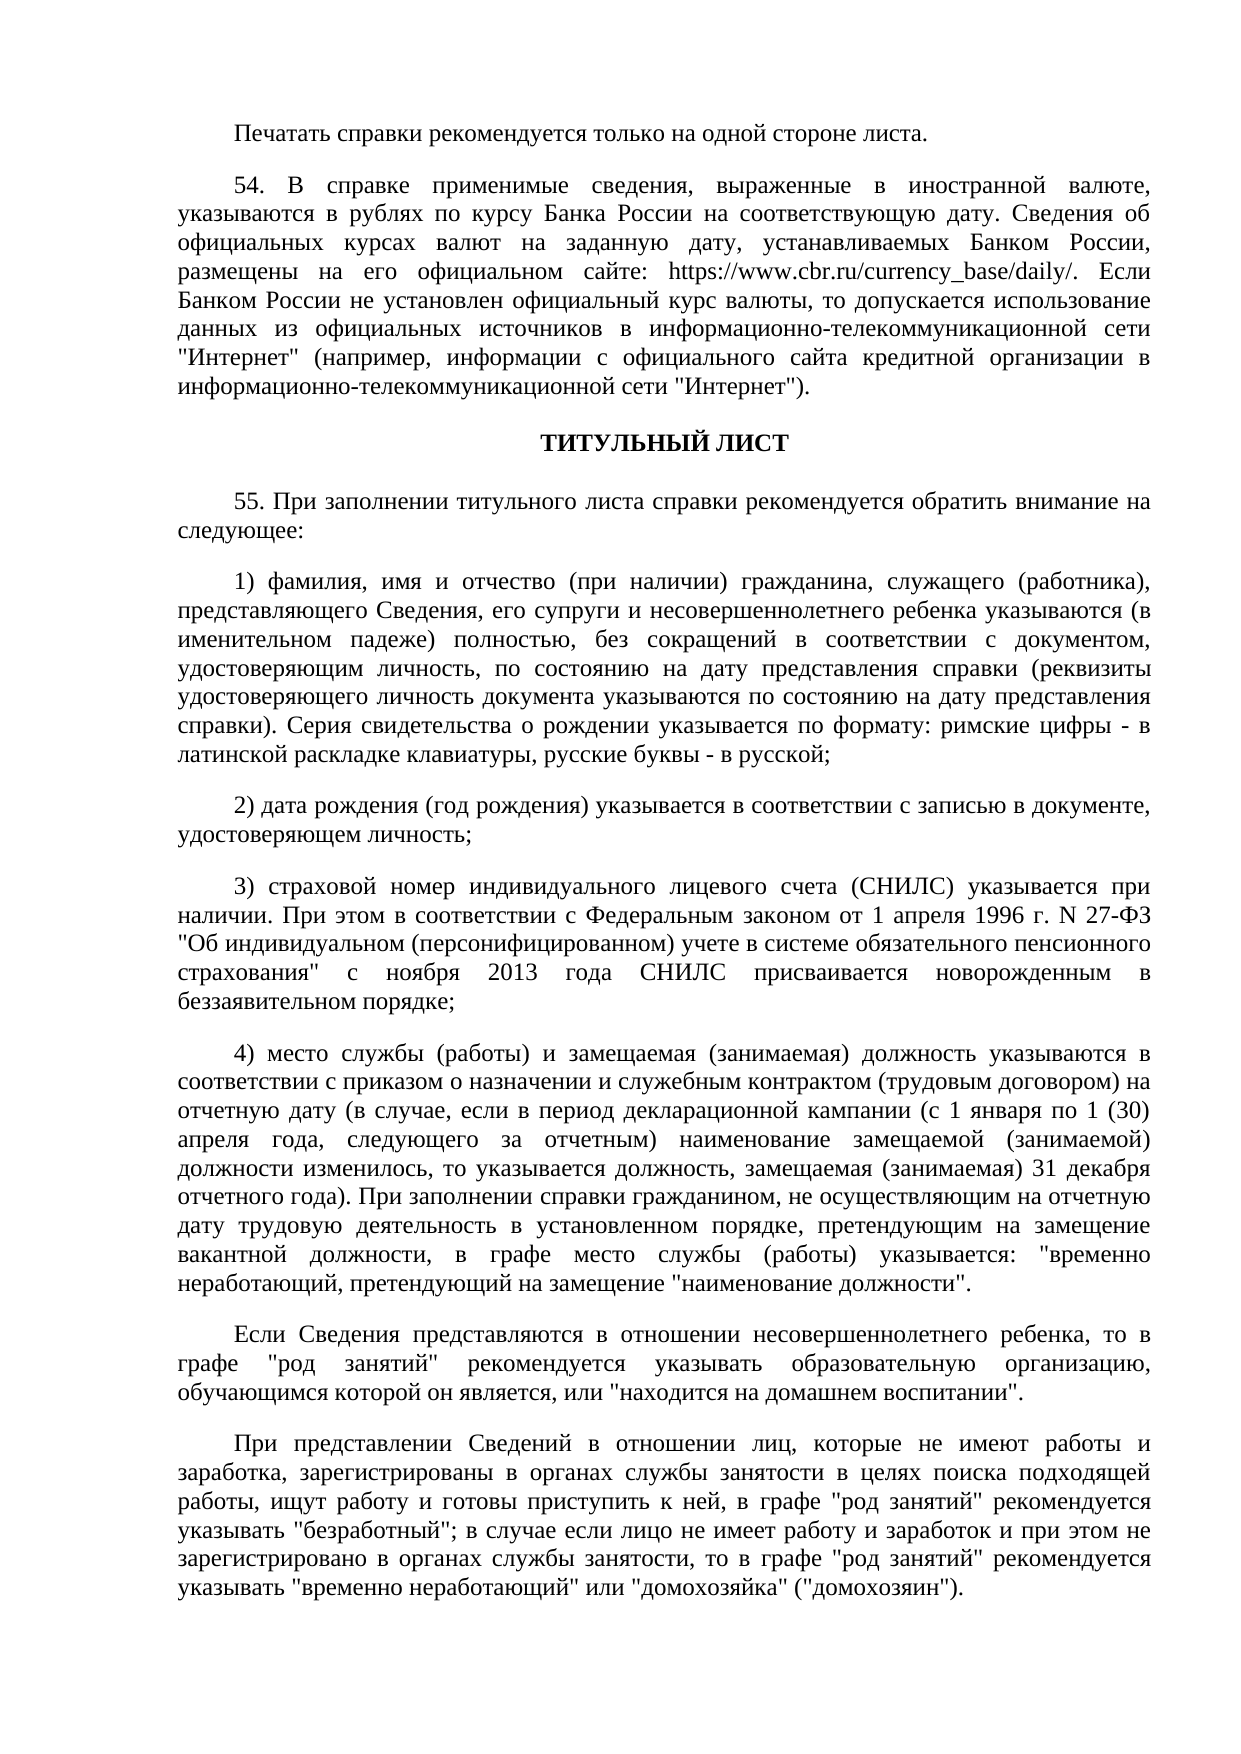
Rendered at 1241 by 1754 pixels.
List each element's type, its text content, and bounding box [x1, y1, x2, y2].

text 1) фамилия, имя и отчество (при наличии) гражданина, служащего (работника), представляющего Сведения, его супруги и несовершеннолетнего ребенка указываются (в именительном падеже) полностью, без сокращений в соответствии с документом, удостоверяющим личность, по состоянию на дату представления справки (реквизиты удостоверяющего личность документа указываются по состоянию на дату представления справки). Серия свидетельства о рождении указывается по формату: римские цифры - в латинской раскладке клавиатуры, русские буквы - в русской; [177, 566, 1152, 768]
text 3) страховой номер индивидуального лицевого счета (СНИЛС) указывается при наличии. При этом в соответствии с Федеральным законом от 1 апреля 1996 г. N 27-ФЗ "Об индивидуальном (персонифицированном) учете в системе обязательного пенсионного страхования" с ноября 2013 года СНИЛС присваивается новорожденным в беззаявительном порядке; [177, 871, 1152, 1015]
text При представлении Сведений в отношении лиц, которые не имеют работы и заработка, зарегистрированы в органах службы занятости в целях поиска подходящей работы, ищут работу и готовы приступить к ней, в графе "род занятий" рекомендуется указывать "безработный"; в случае если лицо не имеет работу и заработок и при этом не зарегистрировано в органах службы занятости, то в графе "род занятий" рекомендуется указывать "временно неработающий" или "домохозяйка" ("домохозяин"). [177, 1428, 1152, 1601]
text Печатать справки рекомендуется только на одной стороне листа. [177, 118, 1152, 147]
text 55. При заполнении титульного листа справки рекомендуется обратить внимание на следующее: [177, 486, 1152, 543]
text 54. В справке применимые сведения, выраженные в иностранной валюте, указываются в рублях по курсу Банка России на соответствующую дату. Сведения об официальных курсах валют на заданную дату, устанавливаемых Банком России, размещены на его официальном сайте: https://www.cbr.ru/currency_base/daily/. Если Банком России не установлен официальный курс валюты, то допускается использование данных из официальных источников в информационно-телекоммуникационной сети "Интернет" (например, информации с официального сайта кредитной организации в информационно-телекоммуникационной сети "Интернет"). [177, 170, 1152, 400]
text 2) дата рождения (год рождения) указывается в соответствии с записью в документе, удостоверяющем личность; [177, 791, 1152, 848]
title ТИТУЛЬНЫЙ ЛИСТ [177, 428, 1152, 457]
text 4) место службы (работы) и замещаемая (занимаемая) должность указываются в соответствии с приказом о назначении и служебным контрактом (трудовым договором) на отчетную дату (в случае, если в период декларационной кампании (с 1 января по 1 (30) апреля года, следующего за отчетным) наименование замещаемой (занимаемой) должности изменилось, то указывается должность, замещаемая (занимаемая) 31 декабря отчетного года). При заполнении справки гражданином, не осуществляющим на отчетную дату трудовую деятельность в установленном порядке, претендующим на замещение вакантной должности, в графе место службы (работы) указывается: "временно неработающий, претендующий на замещение "наименование должности". [177, 1038, 1152, 1296]
text Если Сведения представляются в отношении несовершеннолетнего ребенка, то в графе "род занятий" рекомендуется указывать образовательную организацию, обучающимся которой он является, или "находится на домашнем воспитании". [177, 1319, 1152, 1406]
